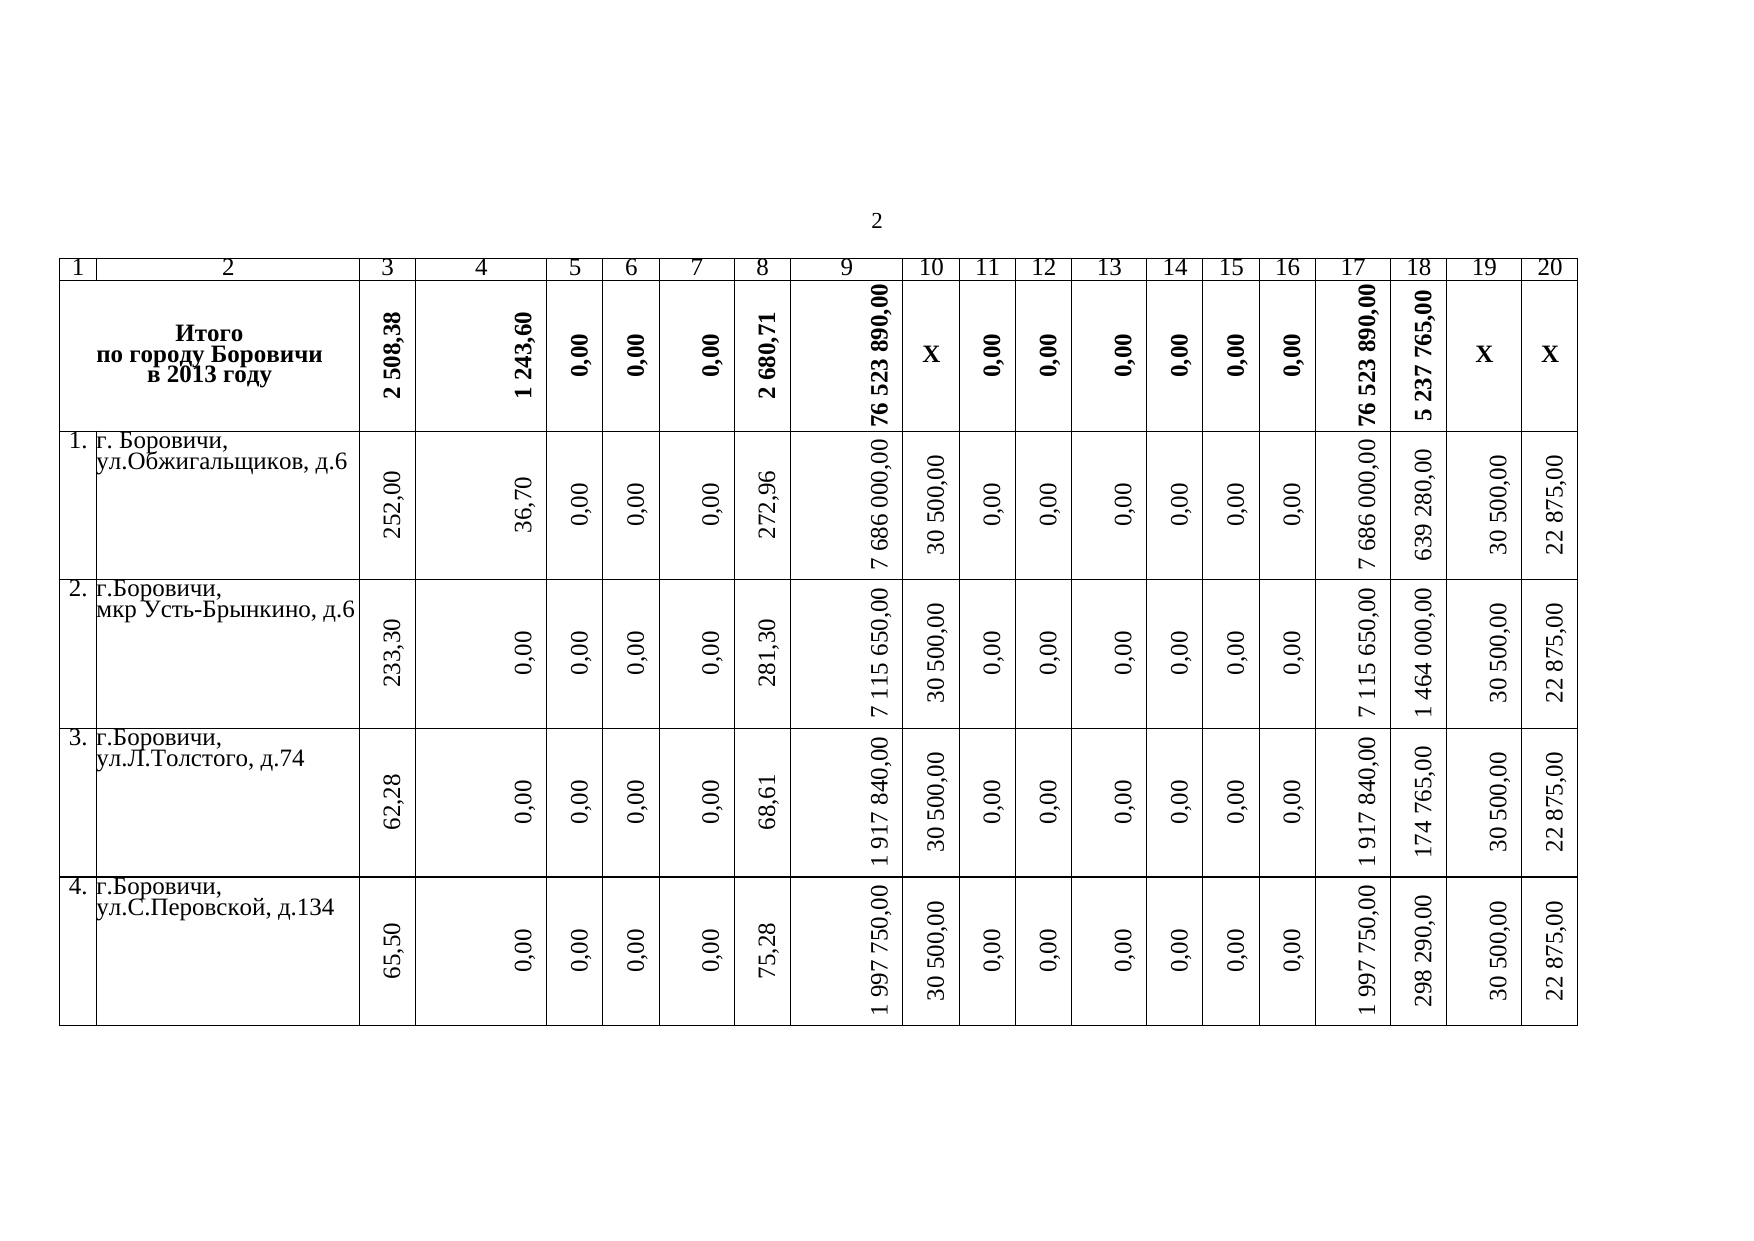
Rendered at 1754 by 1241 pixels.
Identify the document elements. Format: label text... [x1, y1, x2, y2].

table_header 12 [1016, 259, 1071, 280]
table_header 7 [660, 259, 734, 280]
table_cell 272,96 [735, 432, 790, 578]
table_cell 30 500,00 [903, 878, 959, 1025]
table_cell 0,00 [1260, 729, 1315, 876]
table_header 19 [1447, 259, 1521, 280]
table_cell 2 508,38 [360, 281, 415, 431]
table_cell 0,00 [1147, 432, 1202, 578]
table_cell Итого по городу Боровичи в 2013 году [60, 281, 359, 431]
table_header 13 [1072, 259, 1146, 280]
table_cell 36,70 [416, 432, 546, 578]
table_cell 0,00 [603, 729, 659, 876]
table_cell 0,00 [547, 432, 602, 578]
table_header 3 [360, 259, 415, 280]
table_header 4 [416, 259, 546, 280]
table_cell 0,00 [960, 580, 1015, 727]
table_cell 30 500,00 [903, 432, 959, 578]
table_cell 1 464 000,00 [1391, 580, 1446, 727]
table_cell 0,00 [1260, 281, 1315, 431]
table_cell 0,00 [1260, 432, 1315, 578]
table_cell г.Боровичи, ул.С.Перовской, д.134 [97, 878, 359, 1025]
table_cell 76 523 890,00 [1316, 281, 1390, 431]
table_cell 7 686 000,00 [1316, 432, 1390, 578]
table_header 1 [60, 259, 96, 280]
table_cell 30 500,00 [1447, 729, 1521, 876]
table_cell 0,00 [547, 281, 602, 431]
table_cell 0,00 [1203, 729, 1259, 876]
table_cell 75,28 [735, 878, 790, 1025]
table_cell 22 875,00 [1522, 432, 1577, 578]
table_cell 0,00 [1147, 729, 1202, 876]
table_cell 0,00 [547, 729, 602, 876]
table_cell 0,00 [1016, 281, 1071, 431]
table_cell 76 523 890,00 [791, 281, 902, 431]
table_cell 0,00 [1147, 878, 1202, 1025]
table_cell 0,00 [1016, 729, 1071, 876]
table_cell 0,00 [960, 729, 1015, 876]
table_cell 0,00 [416, 729, 546, 876]
table_cell 3. [60, 729, 96, 876]
table_cell 0,00 [416, 878, 546, 1025]
table_cell 0,00 [1072, 729, 1146, 876]
table_cell 2. [60, 580, 96, 727]
table_cell 0,00 [1260, 580, 1315, 727]
table_cell 1 997 750,00 [1316, 878, 1390, 1025]
table_cell 0,00 [660, 432, 734, 578]
table_cell 1 997 750,00 [791, 878, 902, 1025]
table_cell 1. [60, 432, 96, 578]
table_cell 0,00 [603, 432, 659, 578]
table_cell 298 290,00 [1391, 878, 1446, 1025]
table_cell 0,00 [1072, 281, 1146, 431]
table_cell г.Боровичи, ул.Л.Толстого, д.74 [97, 729, 359, 876]
table_cell 7 686 000,00 [791, 432, 902, 578]
table_cell 30 500,00 [1447, 878, 1521, 1025]
table_cell 0,00 [660, 878, 734, 1025]
table_cell 4. [60, 878, 96, 1025]
table_cell 22 875,00 [1522, 729, 1577, 876]
table_cell Х [1522, 281, 1577, 431]
table_cell 62,28 [360, 729, 415, 876]
table_cell 22 875,00 [1522, 580, 1577, 727]
table_header 17 [1316, 259, 1390, 280]
table_cell 0,00 [603, 878, 659, 1025]
table_header 14 [1147, 259, 1202, 280]
table_cell 7 115 650,00 [791, 580, 902, 727]
table_header 10 [903, 259, 959, 280]
table_header 6 [603, 259, 659, 280]
table_header 2 [97, 259, 359, 280]
text 2 [59, 207, 1695, 233]
table_cell 2 680,71 [735, 281, 790, 431]
table_cell 0,00 [1203, 878, 1259, 1025]
table_cell 639 280,00 [1391, 432, 1446, 578]
table_cell 1 243,60 [416, 281, 546, 431]
table_header 16 [1260, 259, 1315, 280]
table_cell 1 917 840,00 [1316, 729, 1390, 876]
table_cell 0,00 [1203, 432, 1259, 578]
table_cell 0,00 [960, 878, 1015, 1025]
table_cell 281,30 [735, 580, 790, 727]
table_header 18 [1391, 259, 1446, 280]
table_cell 0,00 [1016, 432, 1071, 578]
table_cell 0,00 [603, 580, 659, 727]
table_cell 0,00 [1147, 580, 1202, 727]
table_cell 68,61 [735, 729, 790, 876]
table_cell 30 500,00 [903, 729, 959, 876]
table_cell г. Боровичи, ул.Обжигальщиков, д.6 [97, 432, 359, 578]
table_header 15 [1203, 259, 1259, 280]
table_cell 0,00 [416, 580, 546, 727]
table_header 5 [547, 259, 602, 280]
table_cell 0,00 [1203, 281, 1259, 431]
table_cell 233,30 [360, 580, 415, 727]
table_cell 0,00 [1016, 878, 1071, 1025]
table_cell 0,00 [603, 281, 659, 431]
table_cell 0,00 [1072, 878, 1146, 1025]
table_cell 30 500,00 [1447, 580, 1521, 727]
table_header 11 [960, 259, 1015, 280]
table_cell 5 237 765,00 [1391, 281, 1446, 431]
table_cell 0,00 [960, 432, 1015, 578]
table_cell 0,00 [547, 878, 602, 1025]
table_cell 22 875,00 [1522, 878, 1577, 1025]
table_cell 174 765,00 [1391, 729, 1446, 876]
table_header 9 [791, 259, 902, 280]
table_cell Х [903, 281, 959, 431]
table_cell 0,00 [960, 281, 1015, 431]
table_cell 0,00 [660, 580, 734, 727]
table_cell 65,50 [360, 878, 415, 1025]
table_cell 30 500,00 [1447, 432, 1521, 578]
table_cell 0,00 [1260, 878, 1315, 1025]
table_cell 1 917 840,00 [791, 729, 902, 876]
table_cell г.Боровичи, мкр Усть-Брынкино, д.6 [97, 580, 359, 727]
table_cell 0,00 [1072, 432, 1146, 578]
table_header 8 [735, 259, 790, 280]
table_cell 0,00 [1016, 580, 1071, 727]
table_cell 0,00 [660, 281, 734, 431]
table_cell 0,00 [660, 729, 734, 876]
table_cell Х [1447, 281, 1521, 431]
table_header 20 [1522, 259, 1577, 280]
table_cell 0,00 [1147, 281, 1202, 431]
table_cell 0,00 [1203, 580, 1259, 727]
table_cell 252,00 [360, 432, 415, 578]
table_cell 30 500,00 [903, 580, 959, 727]
table_cell 0,00 [547, 580, 602, 727]
table_cell 7 115 650,00 [1316, 580, 1390, 727]
table_cell 0,00 [1072, 580, 1146, 727]
